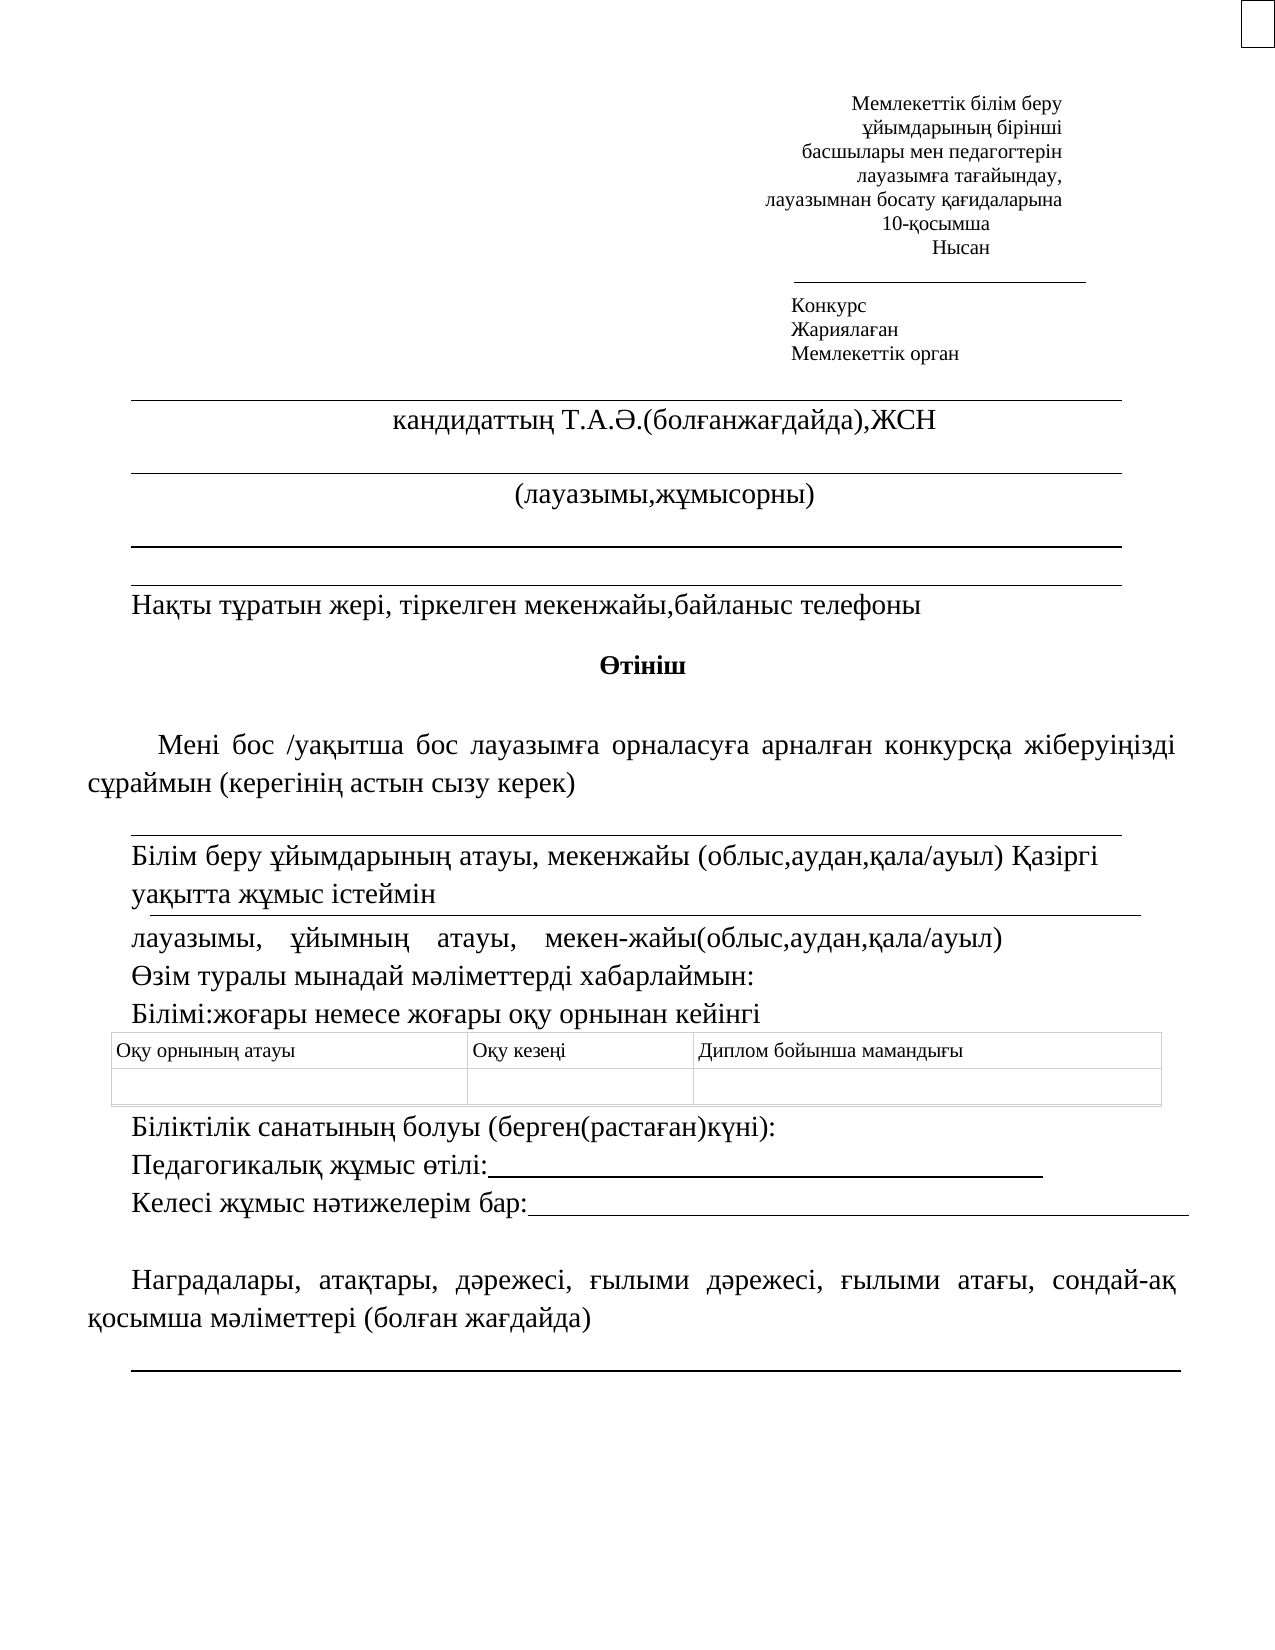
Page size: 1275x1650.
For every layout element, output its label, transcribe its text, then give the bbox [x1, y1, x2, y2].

table_header Оқу орнының атауы [112, 1033, 467, 1068]
text ұйымдарының бірінші [75, 115, 1062, 139]
text Өтініш [87, 649, 1198, 680]
text (лауазымы,жұмысорны) [131, 476, 1198, 509]
text Білімі:жоғары немесе жоғары оқу орнынан кейінгі [131, 996, 1198, 1030]
table_header [1242, 1, 1274, 47]
text Мемлекеттік білім беру [75, 91, 1062, 115]
table_header Диплом бойынша мамандығы [694, 1033, 1161, 1068]
text Наградалары, атақтары, дәрежесі, ғылыми дәрежесі, ғылыми атағы, сондай-ақ қосымша мәліметтері (болған жағдайда) [87, 1262, 1177, 1333]
text Біліктілік санатының болуы (берген(растаған)күні): [131, 1109, 1198, 1143]
text лауазымы, ұйымның атауы, мекен-жайы(облыс,аудан,қала/ауыл) Өзім туралы мынадай мәліметтерді хабарлаймын: [131, 921, 1003, 992]
text Педагогикалық жұмыс өтілі:______________________________________ [131, 1147, 1198, 1181]
text 10-қосымша [75, 211, 990, 235]
text Нысан [75, 235, 990, 259]
table_cell [694, 1069, 1161, 1103]
text Білім беру ұйымдарының атауы, мекенжайы (облыс,аудан,қала/ауыл) Қазіргі уақытта жұмыс істеймін [131, 838, 1099, 909]
text Келесі жұмыс нәтижелерім бар: [131, 1186, 1198, 1219]
text лауазымға тағайындау, [75, 163, 1062, 187]
text Мені бос /уақытша бос лауазымға орналасуға арналған конкурсқа жіберуіңізді сұраймын (керегінің астын сызу керек) [87, 727, 1177, 798]
text кандидаттың Т.А.Ә.(болғанжағдайда),ЖСН [131, 402, 1198, 436]
table_cell [112, 1069, 467, 1103]
text басшылары мен педагогтерін [75, 139, 1062, 163]
text Конкурс [791, 293, 1116, 317]
table_cell [468, 1069, 693, 1103]
text Нақты тұратын жері, тіркелген мекенжайы,байланыс телефоны [131, 587, 1198, 621]
table_header Оқу кезеңі [468, 1033, 693, 1068]
text Мемлекеттік орган [791, 341, 1116, 365]
text лауазымнан босату қағидаларына [75, 187, 1062, 211]
text Жариялаған [791, 317, 1116, 341]
